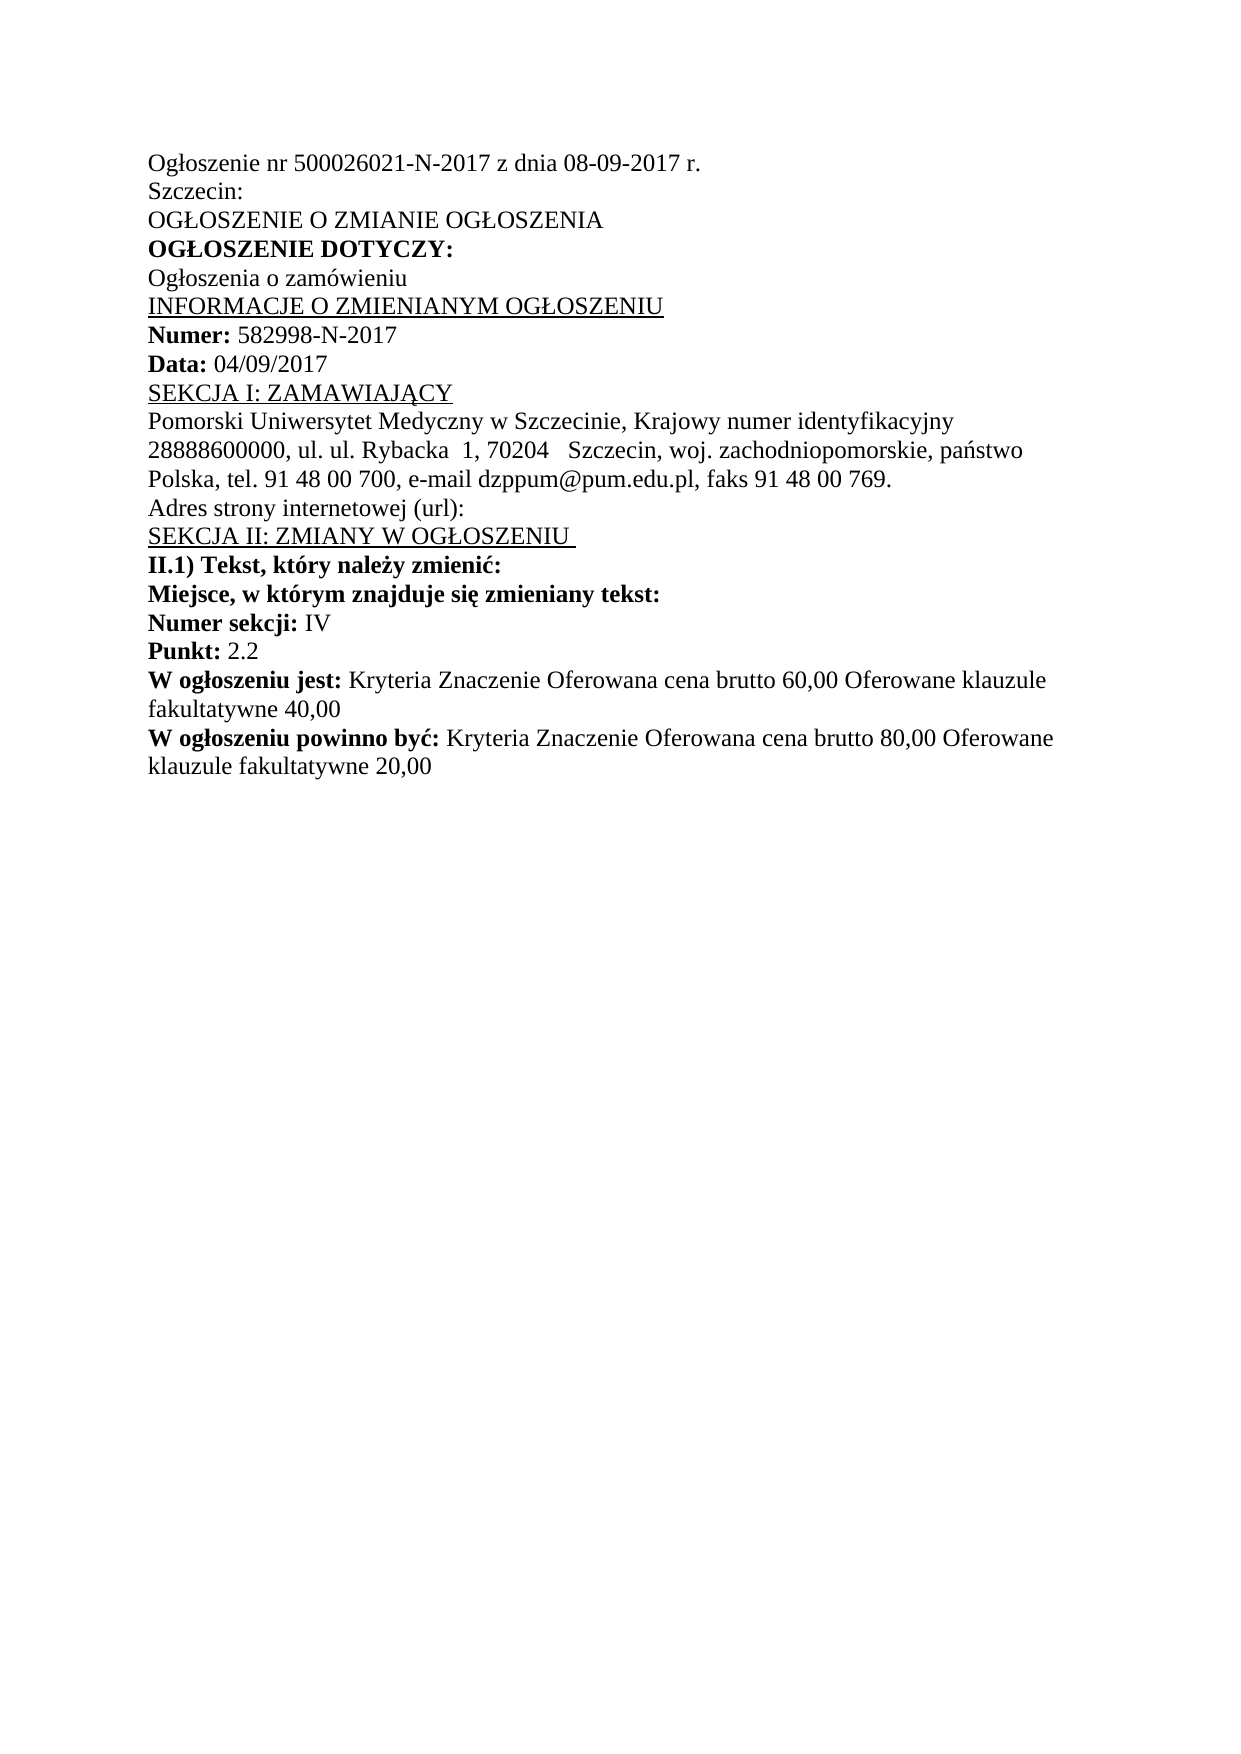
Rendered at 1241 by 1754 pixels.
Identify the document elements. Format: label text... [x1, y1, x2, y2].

text SEKCJA I: ZAMAWIAJĄCY [148, 378, 1093, 406]
text Pomorski Uniwersytet Medyczny w Szczecinie, Krajowy numer identyfikacyjny 28888600000, ul. ul. Rybacka 1, 70204 Szczecin, woj. zachodniopomorskie, państwo Polska, tel. 91 48 00 700, e-mail dzppum@pum.edu.pl, faks 91 48 00 769. Adres strony internetowej (url): [148, 406, 1093, 521]
text OGŁOSZENIE DOTYCZY: [148, 234, 1093, 263]
text Miejsce, w którym znajduje się zmieniany tekst: Numer sekcji: IV Punkt: 2.2 W ogłoszeniu jest: Kryteria Znaczenie Oferowana cena brutto 60,00 Oferowane klauzule fakultatywne 40,00 W ogłoszeniu powinno być: Kryteria Znaczenie Oferowana cena brutto 80,00 Oferowane klauzule fakultatywne 20,00 [148, 579, 1093, 780]
text Ogłoszenia o zamówieniu [148, 263, 1093, 291]
text Numer: 582998-N-2017 Data: 04/09/2017 [148, 320, 1093, 378]
text Szczecin: OGŁOSZENIE O ZMIANIE OGŁOSZENIA [148, 176, 1093, 234]
text Ogłoszenie nr 500026021-N-2017 z dnia 08-09-2017 r. [148, 148, 1093, 176]
text II.1) Tekst, który należy zmienić: [148, 550, 1093, 579]
text SEKCJA II: ZMIANY W OGŁOSZENIU [148, 521, 1093, 550]
text INFORMACJE O ZMIENIANYM OGŁOSZENIU [148, 291, 1093, 320]
